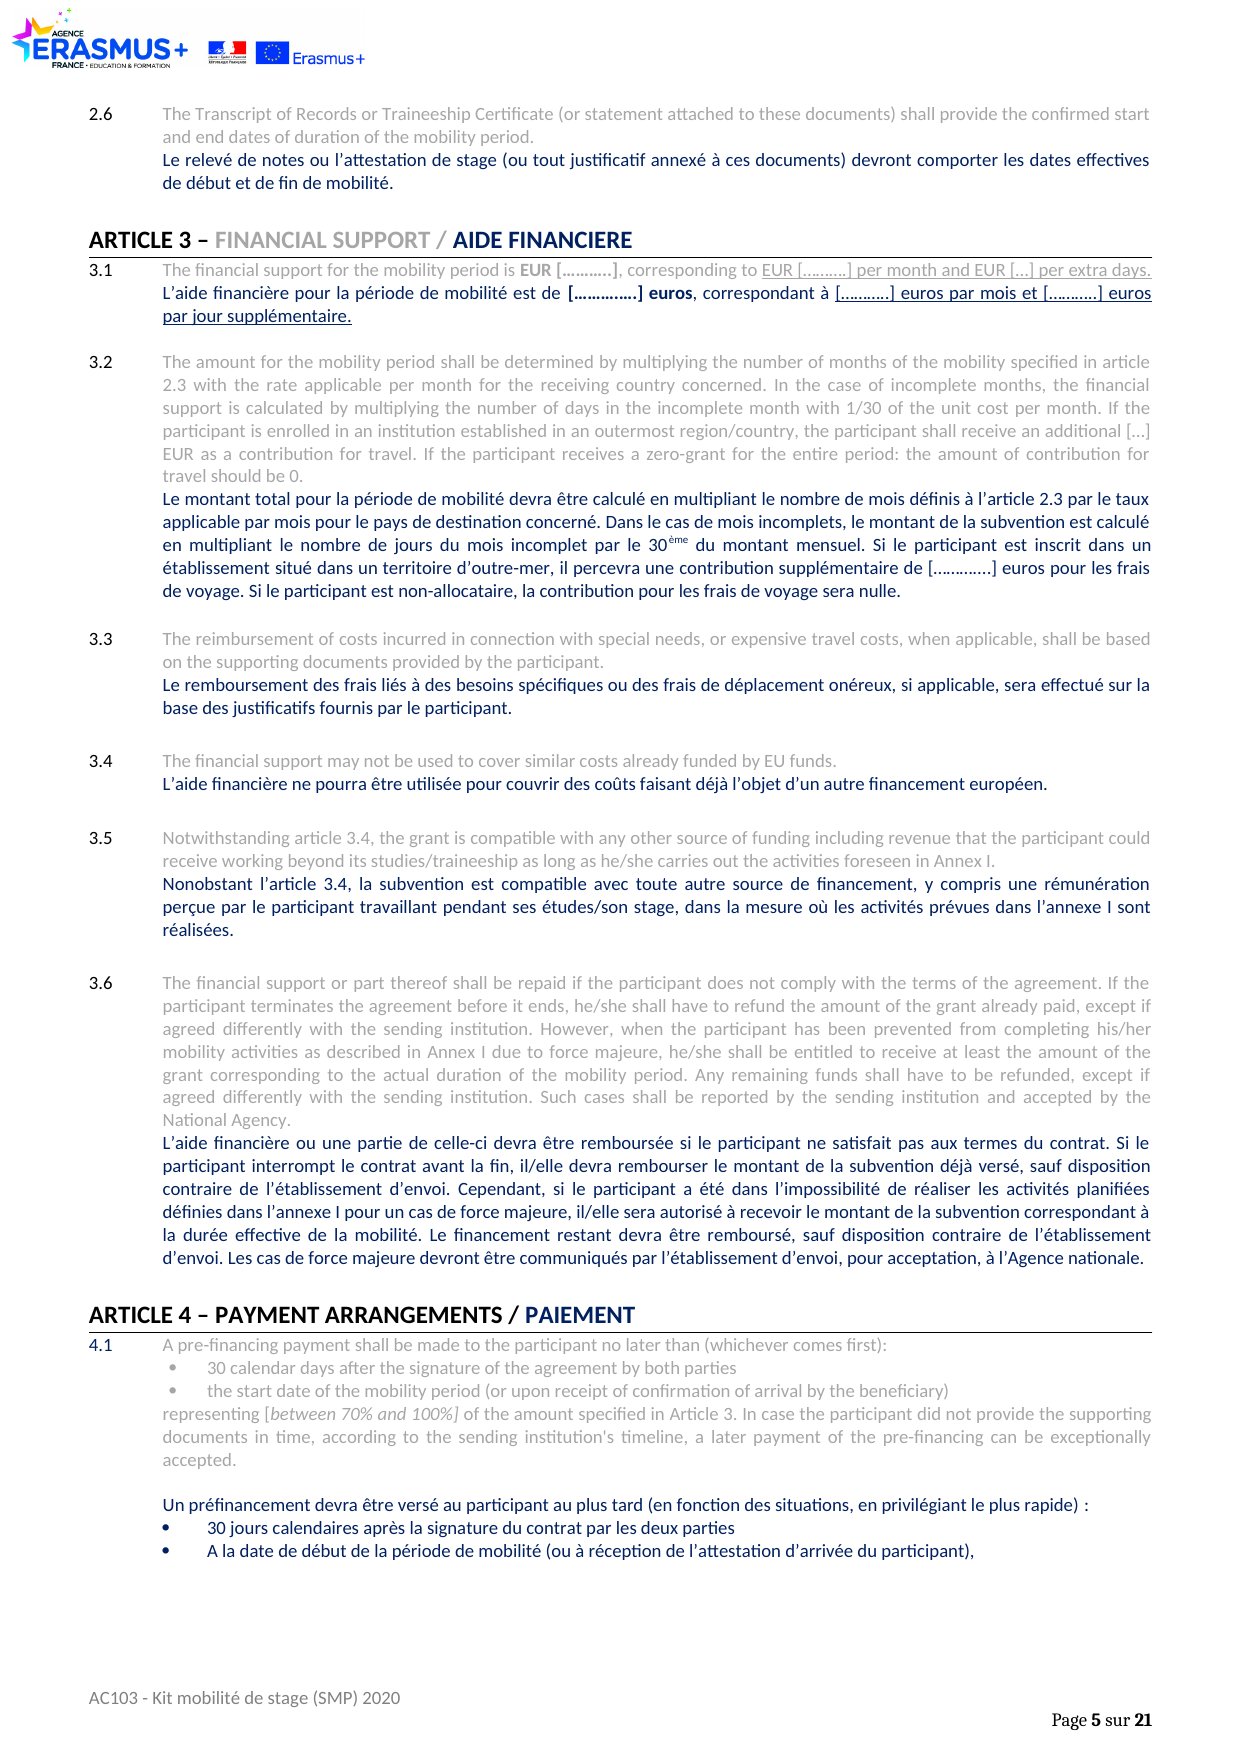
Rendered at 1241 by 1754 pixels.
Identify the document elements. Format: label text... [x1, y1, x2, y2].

text L’aide financière pour la période de mobilité est de [……….….] euros, correspondant à [………..] euros par mois et [………..] euros par jour supplémentaire. [162, 281, 1152, 327]
text 3.2 The amount for the mobility period shall be determined by multiplying the number of months of the mobility specified in article 2.3 with the rate applicable per month for the receiving country concerned. In the case of incomplete months, the financial support is calculated by multiplying the number of days in the incomplete month with 1/30 of the unit cost per month. If the participant is enrolled in an institution established in an outermost region/country, the participant shall receive an additional […] EUR as a contribution for travel. If the participant receives a zero-grant for the entire period: the amount of contribution for travel should be 0. [89, 350, 1152, 487]
picture [11, 8, 365, 68]
text L’aide financière ne pourra être utilisée pour couvrir des coûts faisant déjà l’objet d’un autre financement européen. [162, 773, 1152, 796]
text Nonobstant l’article 3.4, la subvention est compatible avec toute autre source de financement, y compris une rémunération perçue par le participant travaillant pendant ses études/son stage, dans la mesure où les activités prévues dans l’annexe I sont réalisées. [162, 872, 1152, 941]
text 4.1 A pre-financing payment shall be made to the participant no later than (whichever comes first): [89, 1333, 1152, 1356]
text 3.4 The financial support may not be used to cover similar costs already funded by EU funds. [89, 750, 1152, 773]
list 30 jours calendaires après la signature du contrat par les deux parties [162, 1517, 1152, 1539]
list 30 calendar days after the signature of the agreement by both parties [169, 1356, 1152, 1379]
text 3.3 The reimbursement of costs incurred in connection with special needs, or expensive travel costs, when applicable, shall be based on the supporting documents provided by the participant. [89, 627, 1152, 673]
text 2.6 The Transcript of Records or Traineeship Certificate (or statement attached to these documents) shall provide the confirmed start and end dates of duration of the mobility period. [89, 102, 1152, 148]
text 3.1 The financial support for the mobility period is EUR [………..], corresponding to EUR [……….] per month and EUR […] per extra days. [89, 258, 1152, 281]
text Le montant total pour la période de mobilité devra être calculé en multipliant le nombre de mois définis à l’article 2.3 par le taux applicable par mois pour le pays de destination concerné. Dans le cas de mois incomplets, le montant de la subvention est calculé en multipliant le nombre de jours du mois incomplet par le 30ème du montant mensuel. Si le participant est inscrit dans un établissement situé dans un territoire d’outre-mer, il percevra une contribution supplémentaire de [………....] euros pour les frais de voyage. Si le participant est non-allocataire, la contribution pour les frais de voyage sera nulle. [162, 487, 1152, 602]
text ARTICLE 4 – PAYMENT ARRANGEMENTS / PAIEMENT [89, 1299, 1152, 1332]
text representing [between 70% and 100%] of the amount specified in Article 3. In case the participant did not provide the supporting documents in time, according to the sending institution's timeline, a later payment of the pre-financing can be exceptionally accepted. [162, 1402, 1152, 1471]
text L’aide financière ou une partie de celle-ci devra être remboursée si le participant ne satisfait pas aux termes du contrat. Si le participant interrompt le contrat avant la fin, il/elle devra rembourser le montant de la subvention déjà versé, sauf disposition contraire de l’établissement d’envoi. Cependant, si le participant a été dans l’impossibilité de réaliser les activités planifiées définies dans l’annexe I pour un cas de force majeure, il/elle sera autorisé à recevoir le montant de la subvention correspondant à la durée effective de la mobilité. Le financement restant devra être remboursé, sauf disposition contraire de l’établissement d’envoi. Les cas de force majeure devront être communiqués par l’établissement d’envoi, pour acceptation, à l’Agence nationale. [162, 1132, 1152, 1269]
text Le remboursement des frais liés à des besoins spécifiques ou des frais de déplacement onéreux, si applicable, sera effectué sur la base des justificatifs fournis par le participant. [162, 673, 1152, 719]
text Le relevé de notes ou l’attestation de stage (ou tout justificatif annexé à ces documents) devront comporter les dates effectives de début et de fin de mobilité. [162, 148, 1152, 194]
text 3.6 The financial support or part thereof shall be repaid if the participant does not comply with the terms of the agreement. If the participant terminates the agreement before it ends, he/she shall have to refund the amount of the grant already paid, except if agreed differently with the sending institution. However, when the participant has been prevented from completing his/her mobility activities as described in Annex I due to force majeure, he/she shall be entitled to receive at least the amount of the grant corresponding to the actual duration of the mobility period. Any remaining funds shall have to be refunded, except if agreed differently with the sending institution. Such cases shall be reported by the sending institution and accepted by the National Agency. [89, 971, 1152, 1132]
text Un préfinancement devra être versé au participant au plus tard (en fonction des situations, en privilégiant le plus rapide) : [162, 1494, 1152, 1517]
list the start date of the mobility period (or upon receipt of confirmation of arrival by the beneficiary) [169, 1379, 1152, 1402]
text ARTICLE 3 – FINANCIAL SUPPORT / AIDE FINANCIERE [89, 225, 1152, 257]
text 3.5 Notwithstanding article 3.4, the grant is compatible with any other source of funding including revenue that the participant could receive working beyond its studies/traineeship as long as he/she carries out the activities foreseen in Annex I. [89, 826, 1152, 872]
list A la date de début de la période de mobilité (ou à réception de l’attestation d’arrivée du participant), [162, 1539, 1152, 1562]
